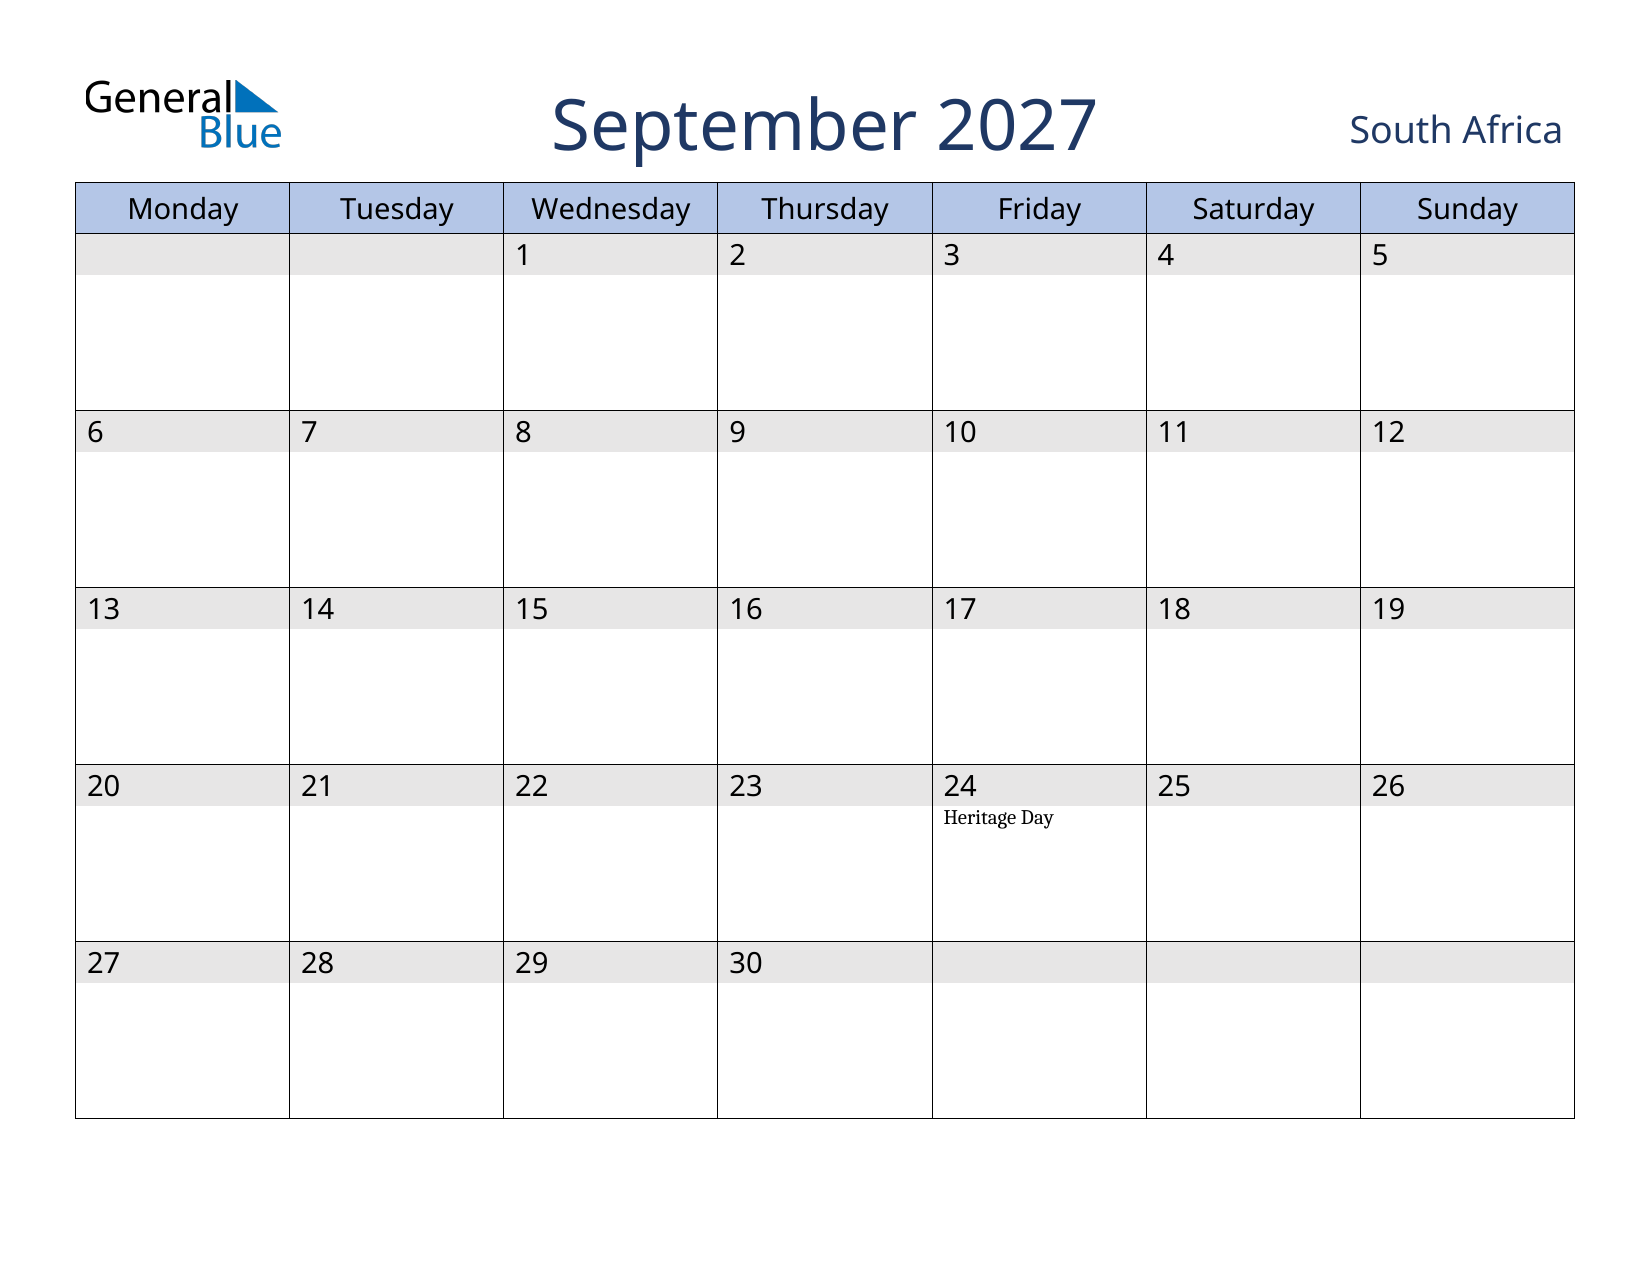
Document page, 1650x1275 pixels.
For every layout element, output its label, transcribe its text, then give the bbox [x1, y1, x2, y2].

table_cell [504, 629, 717, 764]
table_cell 20 [76, 765, 289, 806]
table_cell Sunday [1361, 183, 1574, 233]
table_cell 17 [933, 588, 1146, 629]
picture [86, 80, 281, 148]
table_cell [76, 275, 289, 410]
table_cell 2 [718, 234, 932, 275]
table_cell [933, 983, 1146, 1118]
table_cell 24 [933, 765, 1146, 806]
table_cell [504, 983, 717, 1118]
table_cell [504, 452, 717, 587]
table_cell [718, 983, 932, 1118]
table_cell Friday [933, 183, 1146, 233]
table_cell [718, 629, 932, 764]
table_cell 12 [1361, 411, 1574, 452]
table_cell 13 [76, 588, 289, 629]
table_cell Saturday [1147, 183, 1360, 233]
table_cell [290, 629, 503, 764]
table_cell 7 [290, 411, 503, 452]
table_cell Wednesday [504, 183, 717, 233]
table_cell [933, 275, 1146, 410]
table_cell [290, 983, 503, 1118]
table_cell Monday [76, 183, 289, 233]
table_cell 26 [1361, 765, 1574, 806]
table_cell [290, 806, 503, 941]
table_cell 27 [76, 942, 289, 983]
table_cell [76, 452, 289, 587]
table_cell [1147, 806, 1360, 941]
table_cell 9 [718, 411, 932, 452]
table_cell 25 [1147, 765, 1360, 806]
table_cell 30 [718, 942, 932, 983]
table_cell [1361, 983, 1574, 1118]
table_cell [76, 629, 289, 764]
table_cell 15 [504, 588, 717, 629]
table_cell [1147, 629, 1360, 764]
table_cell [1147, 275, 1360, 410]
table_cell [1361, 942, 1574, 983]
table_cell 8 [504, 411, 717, 452]
table_cell 4 [1147, 234, 1360, 275]
table_cell 10 [933, 411, 1146, 452]
table_cell [504, 275, 717, 410]
table_cell [718, 452, 932, 587]
table_cell 6 [76, 411, 289, 452]
table_cell 1 [504, 234, 717, 275]
table_cell [718, 275, 932, 410]
table_cell [933, 629, 1146, 764]
table_cell [1147, 942, 1360, 983]
table_cell [76, 983, 289, 1118]
table_cell 28 [290, 942, 503, 983]
table_cell [290, 452, 503, 587]
table_cell [933, 942, 1146, 983]
table_header September 2027 [504, 75, 1146, 182]
table_cell 19 [1361, 588, 1574, 629]
table_cell 3 [933, 234, 1146, 275]
table_cell 23 [718, 765, 932, 806]
table_cell 21 [290, 765, 503, 806]
table_cell [1147, 983, 1360, 1118]
table_cell [290, 234, 503, 275]
table_cell [1361, 275, 1574, 410]
table_cell [76, 234, 289, 275]
table_header South Africa [1146, 75, 1574, 182]
table_cell [1361, 452, 1574, 587]
table_cell 5 [1361, 234, 1574, 275]
table_cell [1361, 629, 1574, 764]
table_cell [718, 806, 932, 941]
table_header [76, 75, 503, 182]
table_cell 11 [1147, 411, 1360, 452]
table_cell Thursday [718, 183, 932, 233]
table_cell Tuesday [290, 183, 503, 233]
table_cell 16 [718, 588, 932, 629]
table_cell [290, 275, 503, 410]
table_cell 14 [290, 588, 503, 629]
table_cell [1147, 452, 1360, 587]
table_cell [76, 806, 289, 941]
table_cell [1361, 806, 1574, 941]
table_cell 18 [1147, 588, 1360, 629]
table_cell [504, 806, 717, 941]
table_cell 29 [504, 942, 717, 983]
table_cell [933, 452, 1146, 587]
table_cell Heritage Day [933, 806, 1146, 941]
table_cell 22 [504, 765, 717, 806]
